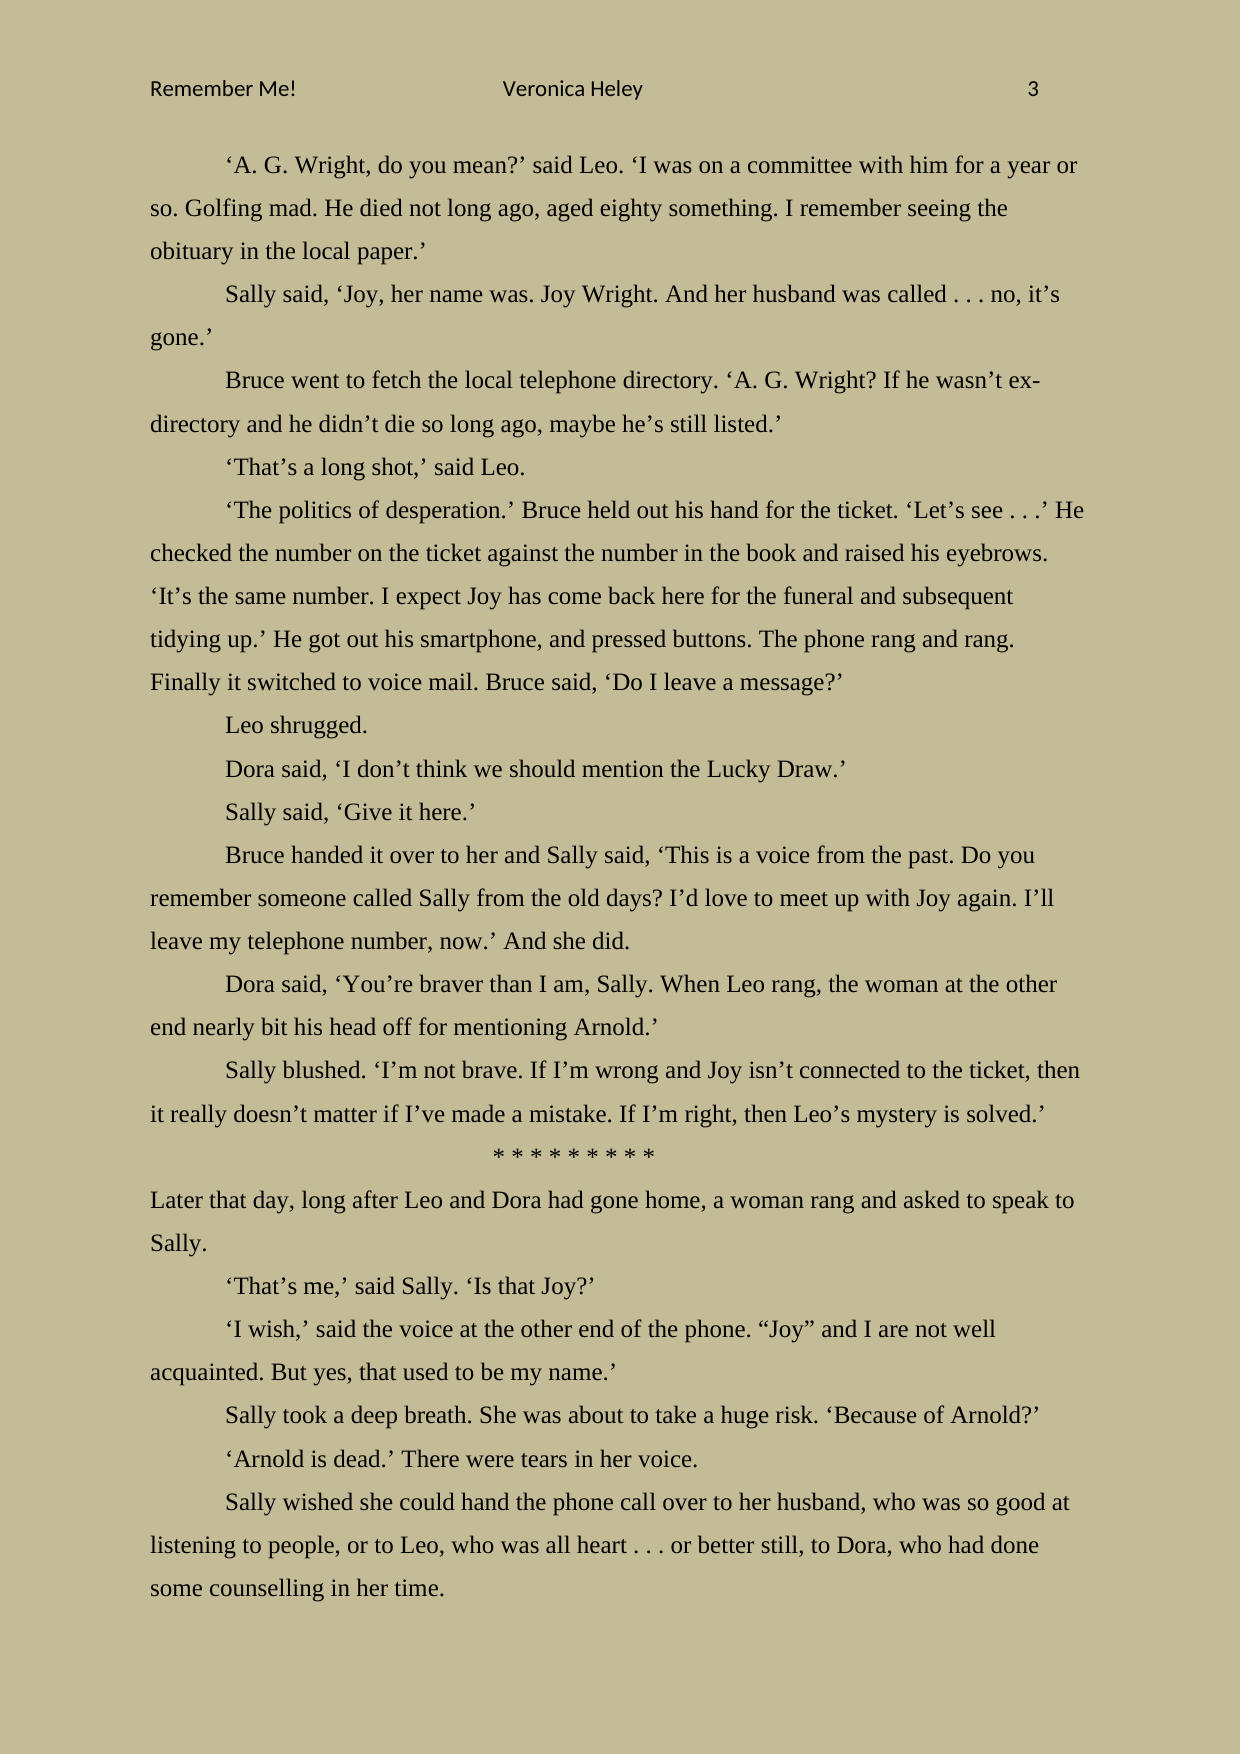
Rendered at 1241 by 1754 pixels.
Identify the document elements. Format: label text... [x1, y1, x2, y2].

text ‘A. G. Wright, do you mean?’ said Leo. ‘I was on a committee with him for a year or so. Golfing mad. He died not long ago, aged eighty something. I remember seeing the obituary in the local paper.’ [150, 150, 1090, 265]
text Later that day, long after Leo and Dora had gone home, a woman rang and asked to speak to Sally. [150, 1185, 1090, 1257]
text Dora said, ‘I don’t think we should mention the Lucky Draw.’ [150, 754, 1090, 782]
text ‘That’s a long shot,’ said Leo. [150, 452, 1090, 481]
list * * * * * * * * * [492, 1142, 1090, 1171]
text Sally said, ‘Joy, her name was. Joy Wright. And her husband was called . . . no, it’s gone.’ [150, 279, 1090, 351]
text ‘The politics of desperation.’ Bruce held out his hand for the ticket. ‘Let’s see . . .’ He checked the number on the ticket against the number in the book and raised his eyebrows. ‘It’s the same number. I expect Joy has come back here for the funeral and subsequent tidying up.’ He got out his smartphone, and pressed buttons. The phone rang and rang. Finally it switched to voice mail. Bruce said, ‘Do I leave a message?’ [150, 495, 1090, 696]
text Leo shrugged. [150, 711, 1090, 739]
text Sally blushed. ‘I’m not brave. If I’m wrong and Joy isn’t connected to the ticket, then it really doesn’t matter if I’ve made a mistake. If I’m right, then Leo’s mystery is solved.’ [150, 1056, 1090, 1127]
text ‘I wish,’ said the voice at the other end of the phone. “Joy” and I are not well acquainted. But yes, that used to be my name.’ [150, 1314, 1090, 1386]
text Sally took a deep breath. She was about to take a huge risk. ‘Because of Arnold?’ [150, 1401, 1090, 1429]
text ‘Arnold is dead.’ There were tears in her voice. [150, 1444, 1090, 1472]
text Bruce went to fetch the local telephone directory. ‘A. G. Wright? If he wasn’t ex-directory and he didn’t die so long ago, maybe he’s still listed.’ [150, 366, 1090, 437]
text Sally wished she could hand the phone call over to her husband, who was so good at listening to people, or to Leo, who was all heart . . . or better still, to Dora, who had done some counselling in her time. [150, 1487, 1090, 1602]
text Dora said, ‘You’re braver than I am, Sally. When Leo rang, the woman at the other end nearly bit his head off for mentioning Arnold.’ [150, 969, 1090, 1041]
text Sally said, ‘Give it here.’ [150, 797, 1090, 826]
text ‘That’s me,’ said Sally. ‘Is that Joy?’ [150, 1271, 1090, 1300]
text Bruce handed it over to her and Sally said, ‘This is a voice from the past. Do you remember someone called Sally from the old days? I’d love to meet up with Joy again. I’ll leave my telephone number, now.’ And she did. [150, 840, 1090, 955]
